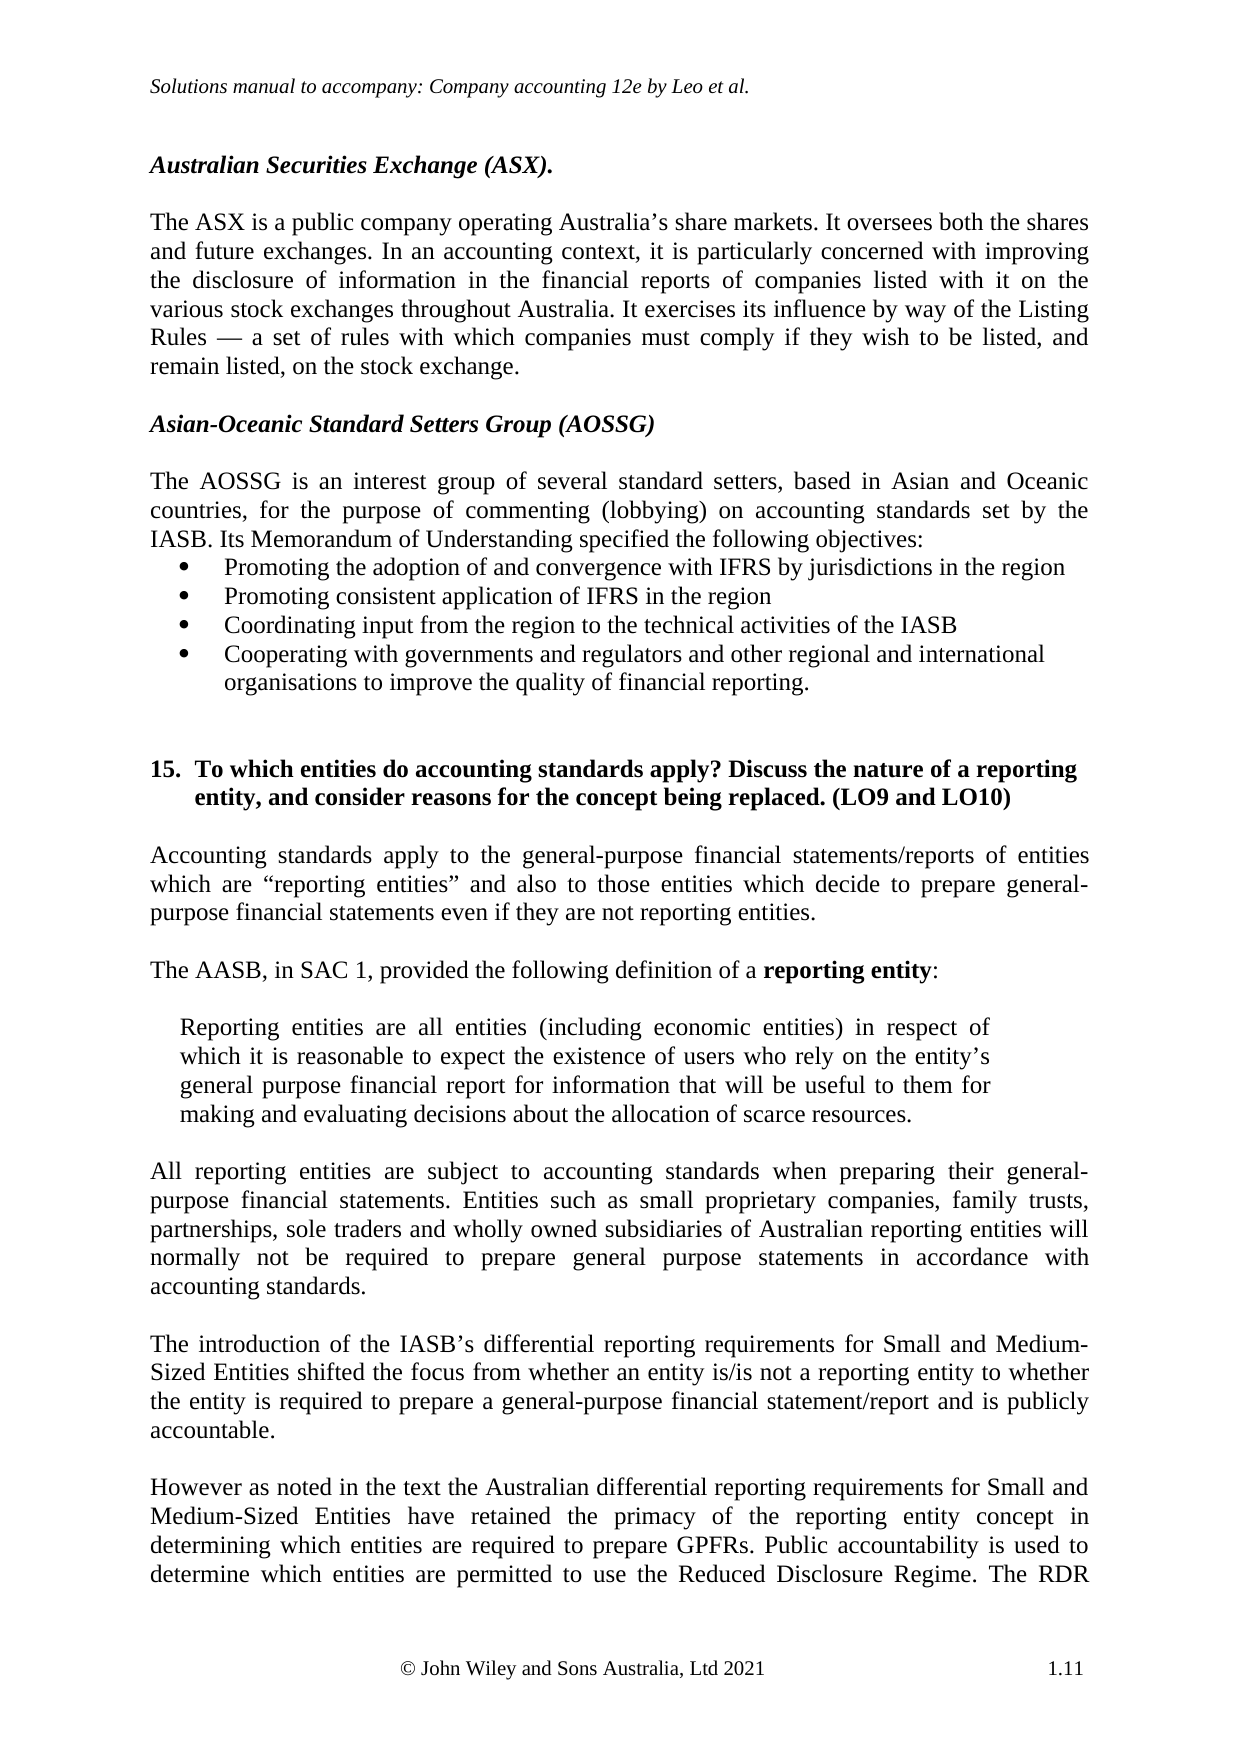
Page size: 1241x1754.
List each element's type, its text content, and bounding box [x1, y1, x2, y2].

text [150, 1472, 1090, 1587]
list Cooperating with governments and regulators and other regional and international organisations to improve the quality of financial reporting. [179, 639, 1090, 696]
text The AOSSG is an interest group of several standard setters, based in Asian and Oceanic countries, for the purpose of commenting (lobbying) on accounting standards set by the IASB. Its Memorandum of Understanding specified the following objectives: [150, 466, 1090, 552]
text The AASB, in SAC 1, provided the following definition of a reporting entity: [150, 955, 1090, 984]
list Promoting consistent application of IFRS in the region [179, 581, 1090, 610]
text Australian Securities Exchange (ASX). [150, 150, 1090, 179]
list Promoting the adoption of and convergence with IFRS by jurisdictions in the region [179, 552, 1090, 581]
text The introduction of the IASB’s differential reporting requirements for Small and Medium-Sized Entities shifted the focus from whether an entity is/is not a reporting entity to whether the entity is required to prepare a general-purpose financial statement/report and is publicly accountable. [150, 1329, 1090, 1444]
text 15. To which entities do accounting standards apply? Discuss the nature of a reporting entity, and consider reasons for the concept being replaced. (LO9 and LO10) [150, 754, 1090, 811]
text The ASX is a public company operating Australia’s share markets. It oversees both the shares and future exchanges. In an accounting context, it is particularly concerned with improving the disclosure of information in the financial reports of companies listed with it on the various stock exchanges throughout Australia. It exercises its influence by way of the Listing Rules — a set of rules with which companies must comply if they wish to be listed, and remain listed, on the stock exchange. [150, 207, 1090, 380]
text All reporting entities are subject to accounting standards when preparing their general-purpose financial statements. Entities such as small proprietary companies, family trusts, partnerships, sole traders and wholly owned subsidiaries of Australian reporting entities will normally not be required to prepare general purpose statements in accordance with accounting standards. [150, 1156, 1090, 1300]
text Asian-Oceanic Standard Setters Group (AOSSG) [150, 409, 1090, 437]
text Reporting entities are all entities (including economic entities) in respect of which it is reasonable to expect the existence of users who rely on the entity’s general purpose financial report for information that will be useful to them for making and evaluating decisions about the allocation of scarce resources. [179, 1012, 992, 1127]
list Coordinating input from the region to the technical activities of the IASB [179, 610, 1090, 639]
text Accounting standards apply to the general-purpose financial statements/reports of entities which are “reporting entities” and also to those entities which decide to prepare general-purpose financial statements even if they are not reporting entities. [150, 840, 1090, 926]
